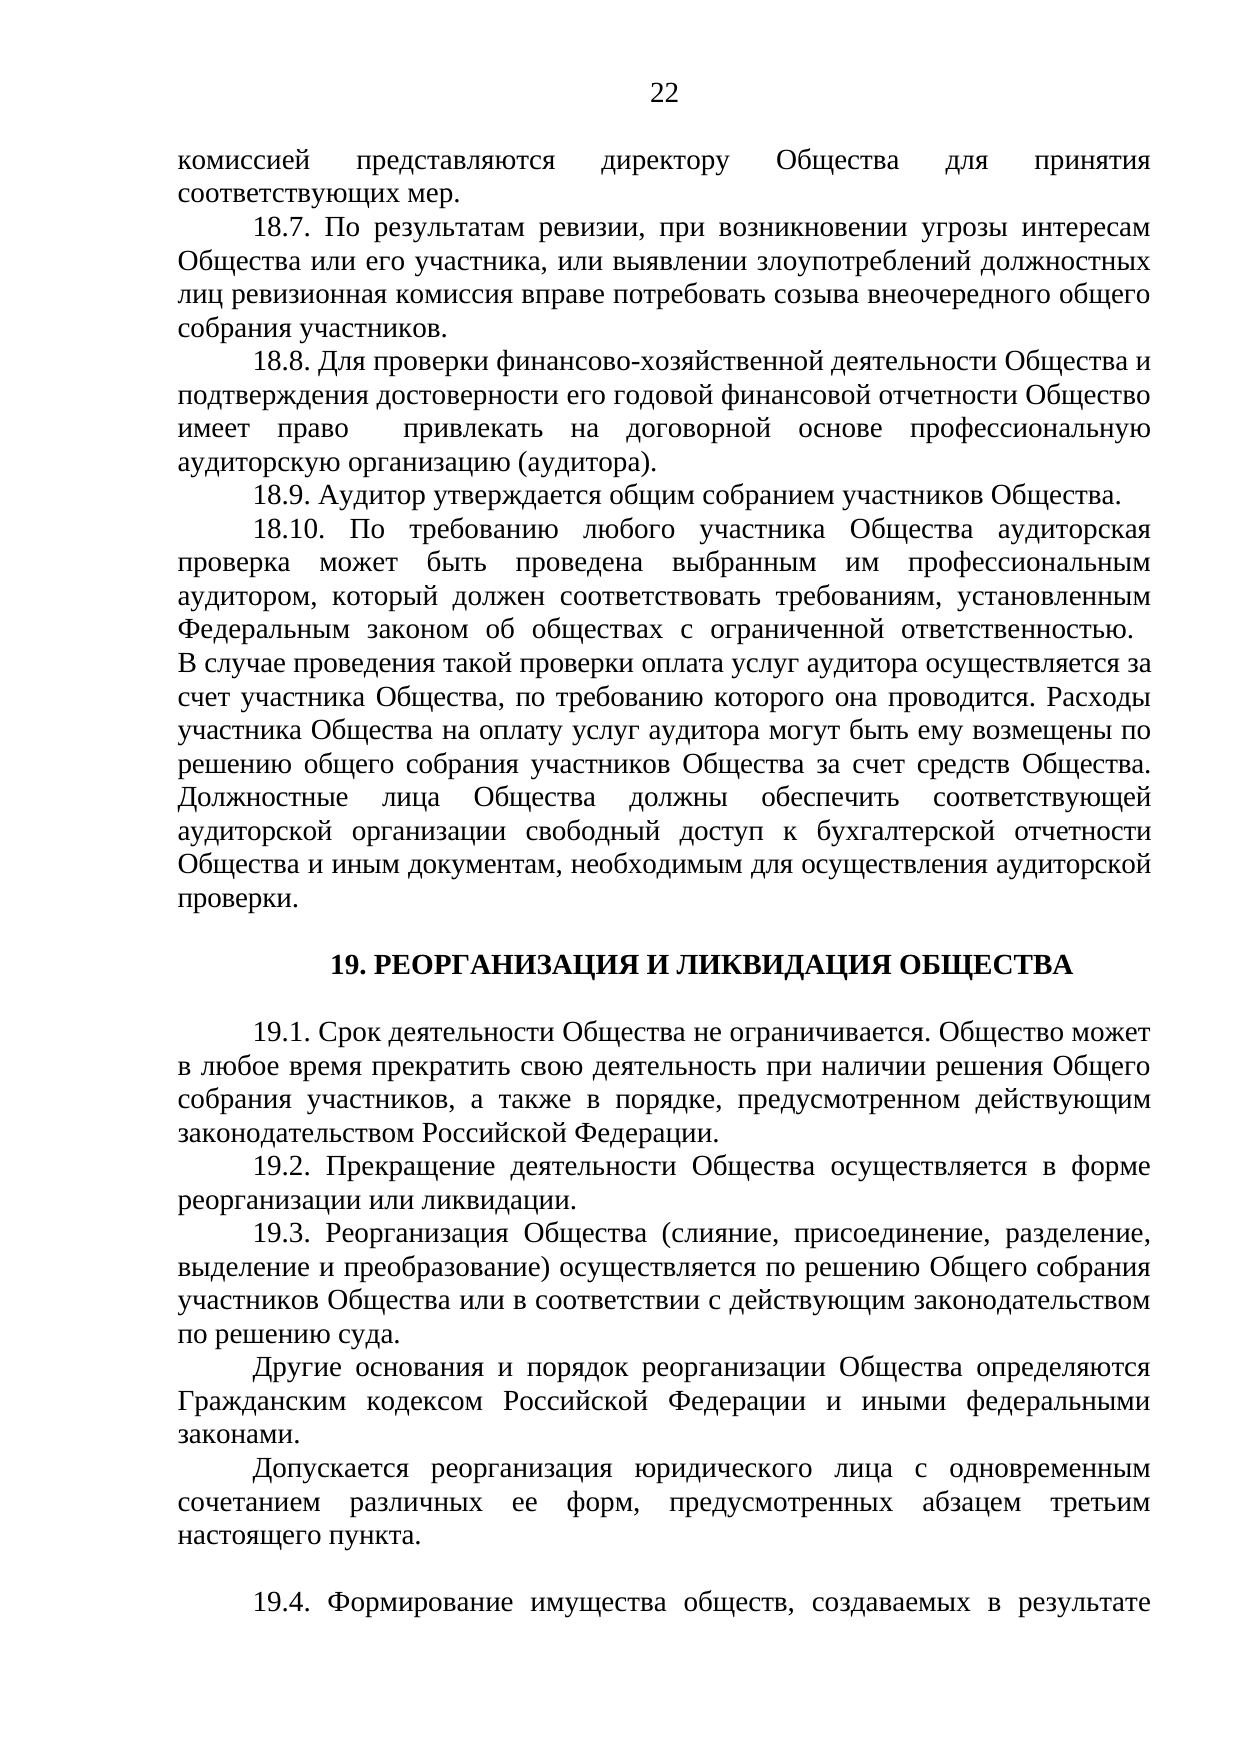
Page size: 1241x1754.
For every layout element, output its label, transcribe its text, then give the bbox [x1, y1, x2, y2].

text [177, 1584, 1152, 1618]
text Другие основания и порядок реорганизации Общества определяются Гражданским кодексом Российской Федерации и иными федеральными законами. [177, 1349, 1152, 1450]
text 18.9. Аудитор утверждается общим собранием участников Общества. [177, 477, 1152, 511]
text 19. РЕОРГАНИЗАЦИЯ И ЛИКВИДАЦИЯ ОБЩЕСТВА [177, 947, 1152, 981]
text 18.10. По требованию любого участника Общества аудиторская проверка может быть проведена выбранным им профессиональным аудитором, который должен соответствовать требованиям, установленным Федеральным законом об обществах с ограниченной ответственностью. В случае проведения такой проверки оплата услуг аудитора осуществляется за счет участника Общества, по требованию которого она проводится. Расходы участника Общества на оплату услуг аудитора могут быть ему возмещены по решению общего собрания участников Общества за счет средств Общества. Должностные лица Общества должны обеспечить соответствующей аудиторской организации свободный доступ к бухгалтерской отчетности Общества и иным документам, необходимым для осуществления аудиторской проверки. [177, 511, 1152, 913]
text 19.3. Реорганизация Общества (слияние, присоединение, разделение, выделение и преобразование) осуществляется по решению Общего собрания участников Общества или в соответствии с действующим законодательством по решению суда. [177, 1215, 1152, 1349]
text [177, 142, 1152, 209]
text Допускается реорганизация юридического лица с одновременным сочетанием различных ее форм, предусмотренных абзацем третьим настоящего пункта. [177, 1450, 1152, 1551]
text 18.7. По результатам ревизии, при возникновении угрозы интересам Общества или его участника, или выявлении злоупотреблений должностных лиц ревизионная комиссия вправе потребовать созыва внеочередного общего собрания участников. [177, 209, 1152, 343]
text 19.2. Прекращение деятельности Общества осуществляется в форме реорганизации или ликвидации. [177, 1148, 1152, 1215]
text 19.1. Срок деятельности Общества не ограничивается. Общество может в любое время прекратить свою деятельность при наличии решения Общего собрания участников, а также в порядке, предусмотренном действующим законодательством Российской Федерации. [177, 1014, 1152, 1148]
text 18.8. Для проверки финансово-хозяйственной деятельности Общества и подтверждения достоверности его годовой финансовой отчетности Общество имеет право привлекать на договорной основе профессиональную аудиторскую организацию (аудитора). [177, 343, 1152, 477]
